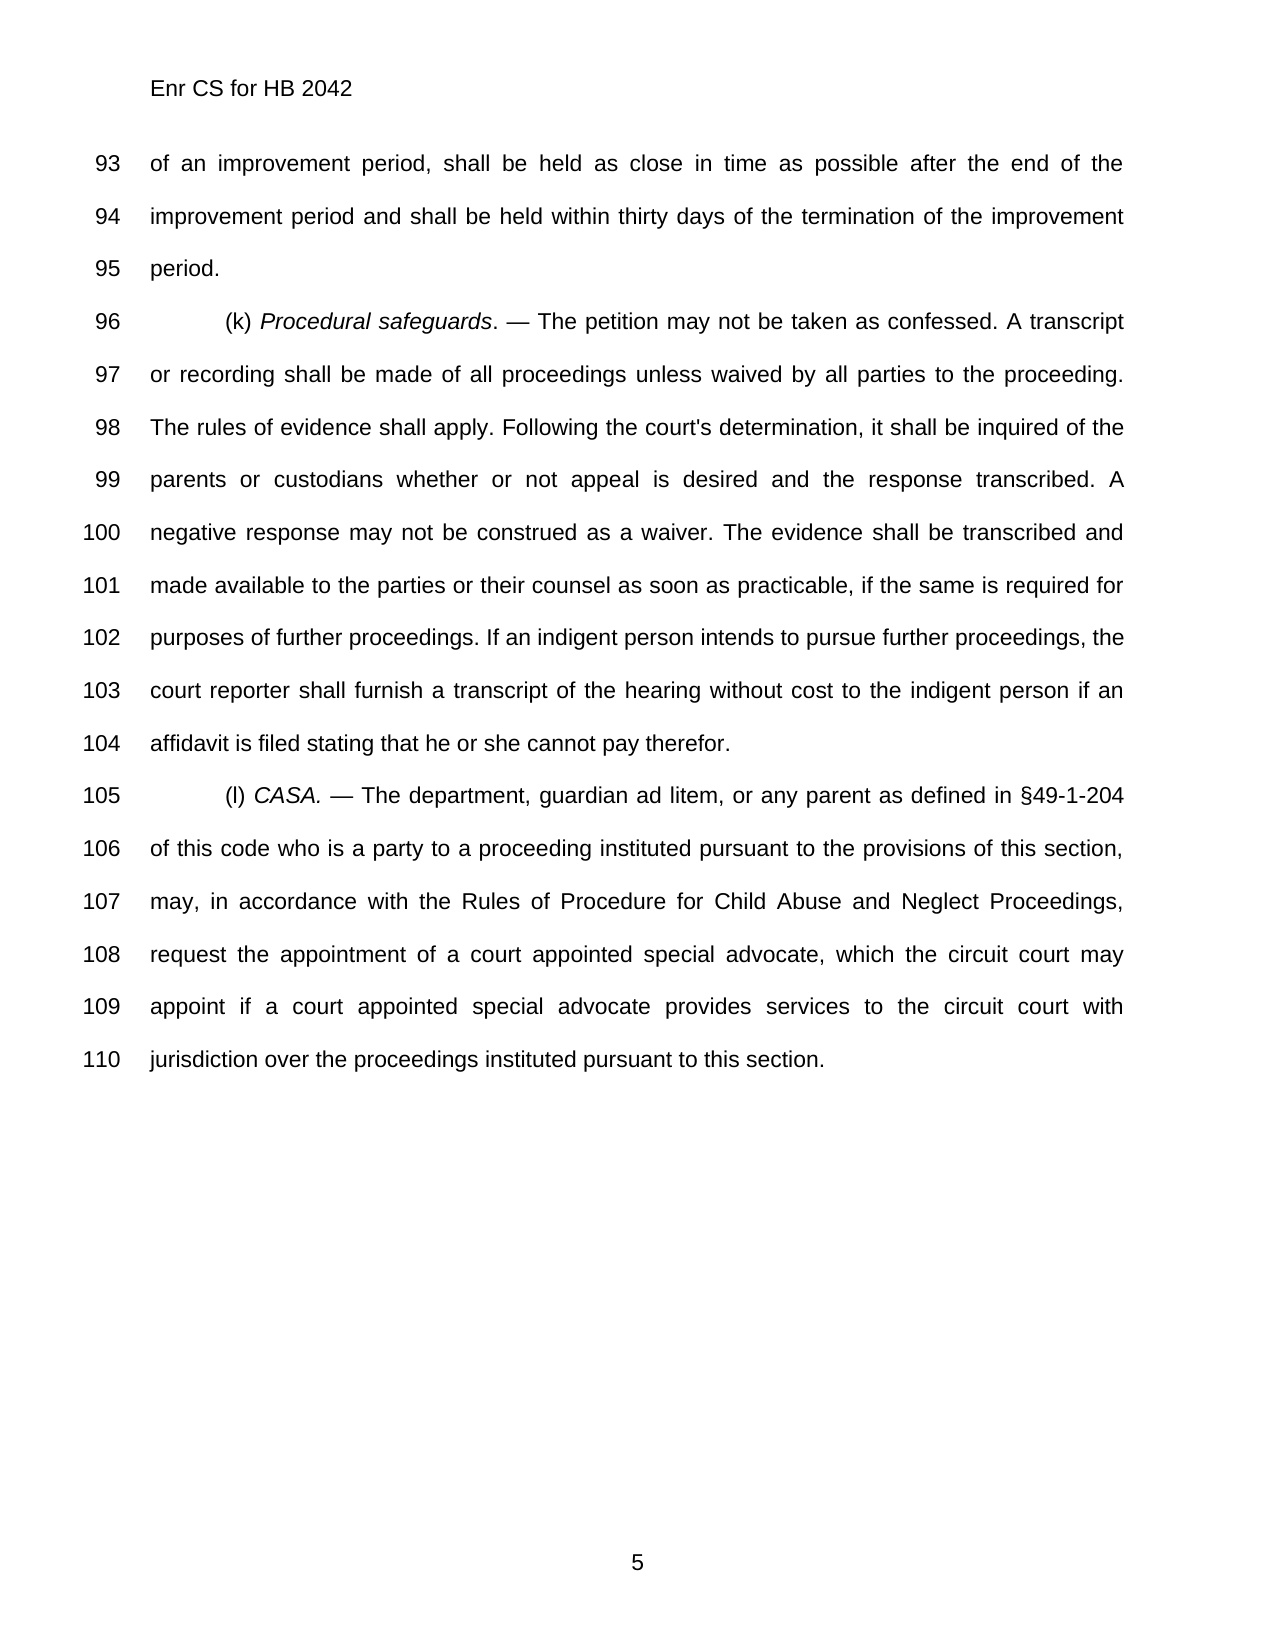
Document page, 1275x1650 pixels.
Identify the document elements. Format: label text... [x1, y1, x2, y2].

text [150, 150, 1125, 282]
text (k) Procedural safeguards. — The petition may not be taken as confessed. A transcript or recording shall be made of all proceedings unless waived by all parties to the proceeding. The rules of evidence shall apply. Following the court's determination, it shall be inquired of the parents or custodians whether or not appeal is desired and the response transcribed. A negative response may not be construed as a waiver. The evidence shall be transcribed and made available to the parties or their counsel as soon as practicable, if the same is required for purposes of further proceedings. If an indigent person intends to pursue further proceedings, the court reporter shall furnish a transcript of the hearing without cost to the indigent person if an affidavit is filed stating that he or she cannot pay therefor. [150, 308, 1125, 756]
text (l) CASA. — The department, guardian ad litem, or any parent as defined in §49-1-204 of this code who is a party to a proceeding instituted pursuant to the provisions of this section, may, in accordance with the Rules of Procedure for Child Abuse and Neglect Proceedings, request the appointment of a court appointed special advocate, which the circuit court may appoint if a court appointed special advocate provides services to the circuit court with jurisdiction over the proceedings instituted pursuant to this section. [150, 782, 1125, 1072]
